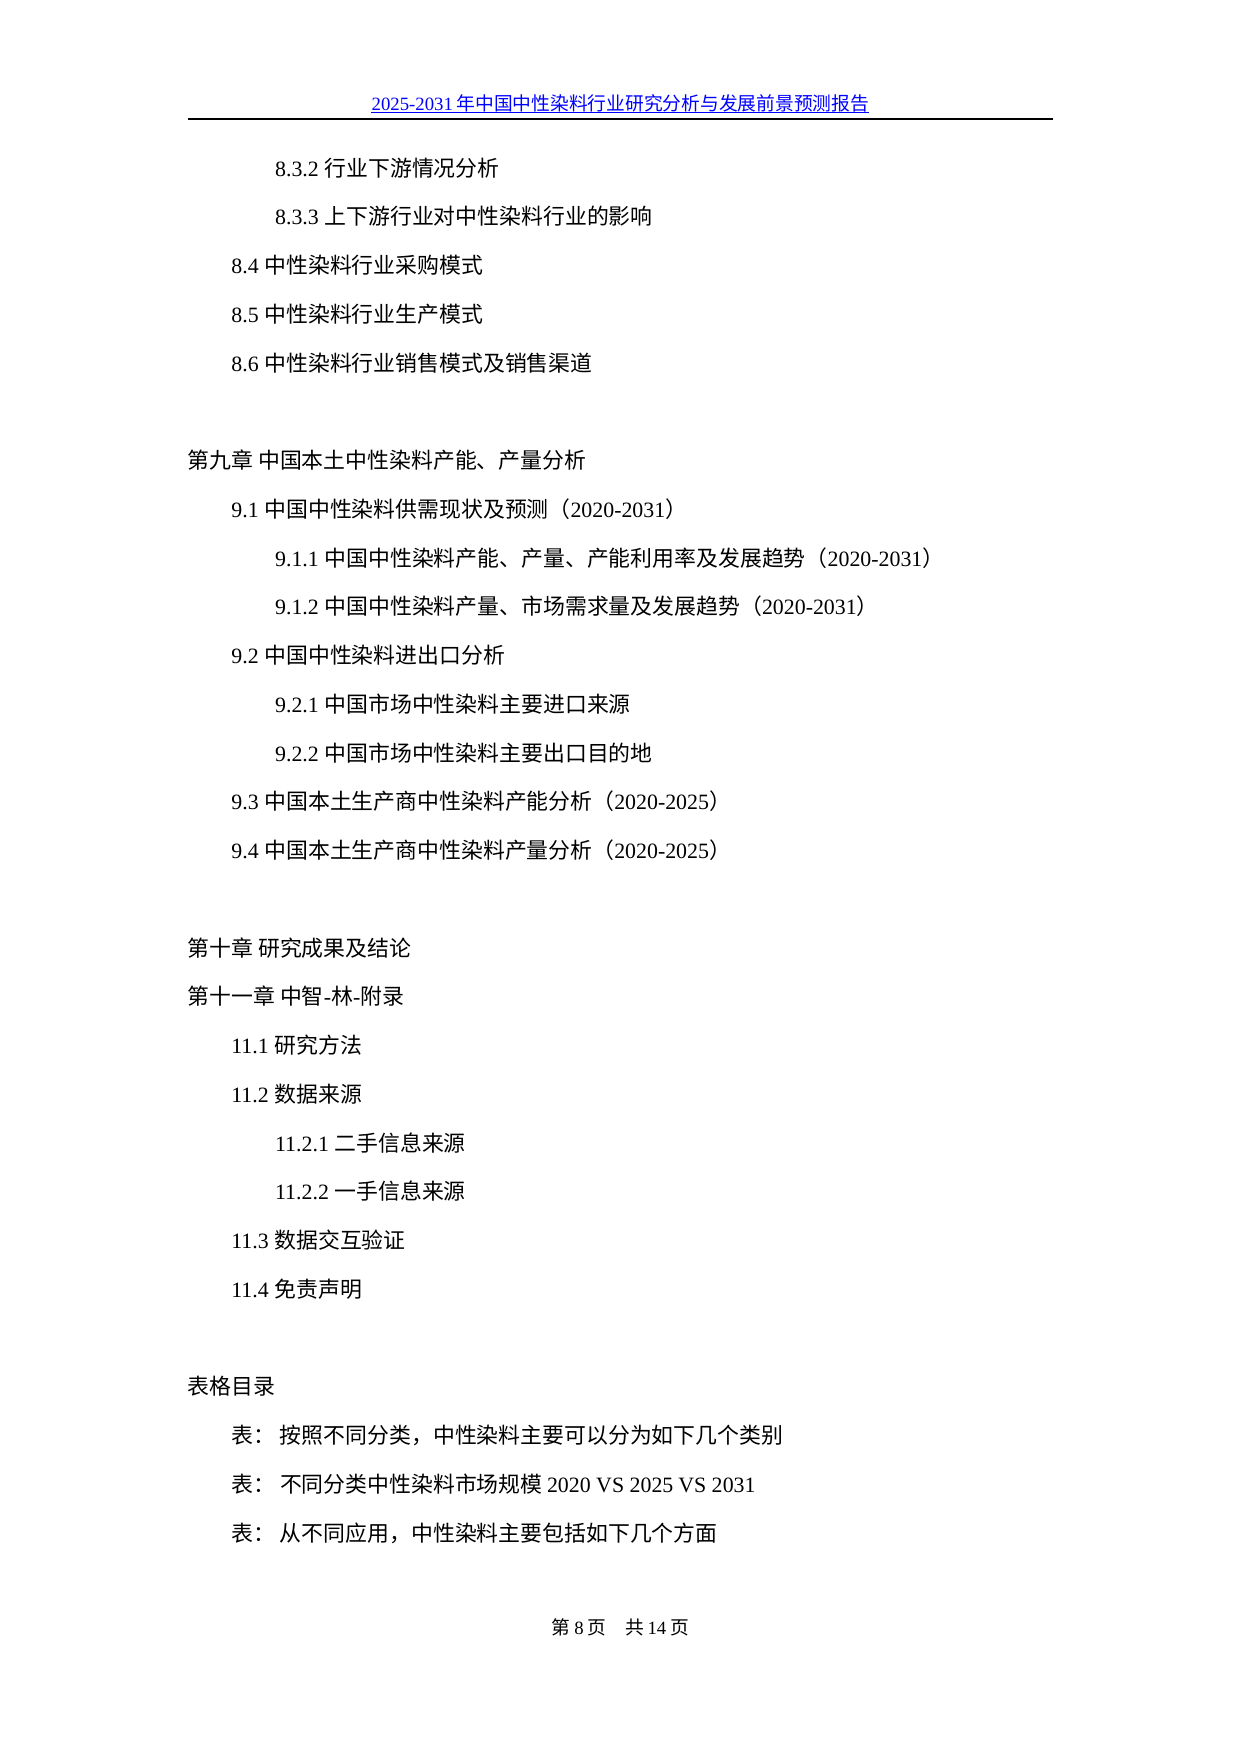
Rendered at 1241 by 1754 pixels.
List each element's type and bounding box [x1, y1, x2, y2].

text [187, 150, 1053, 1548]
